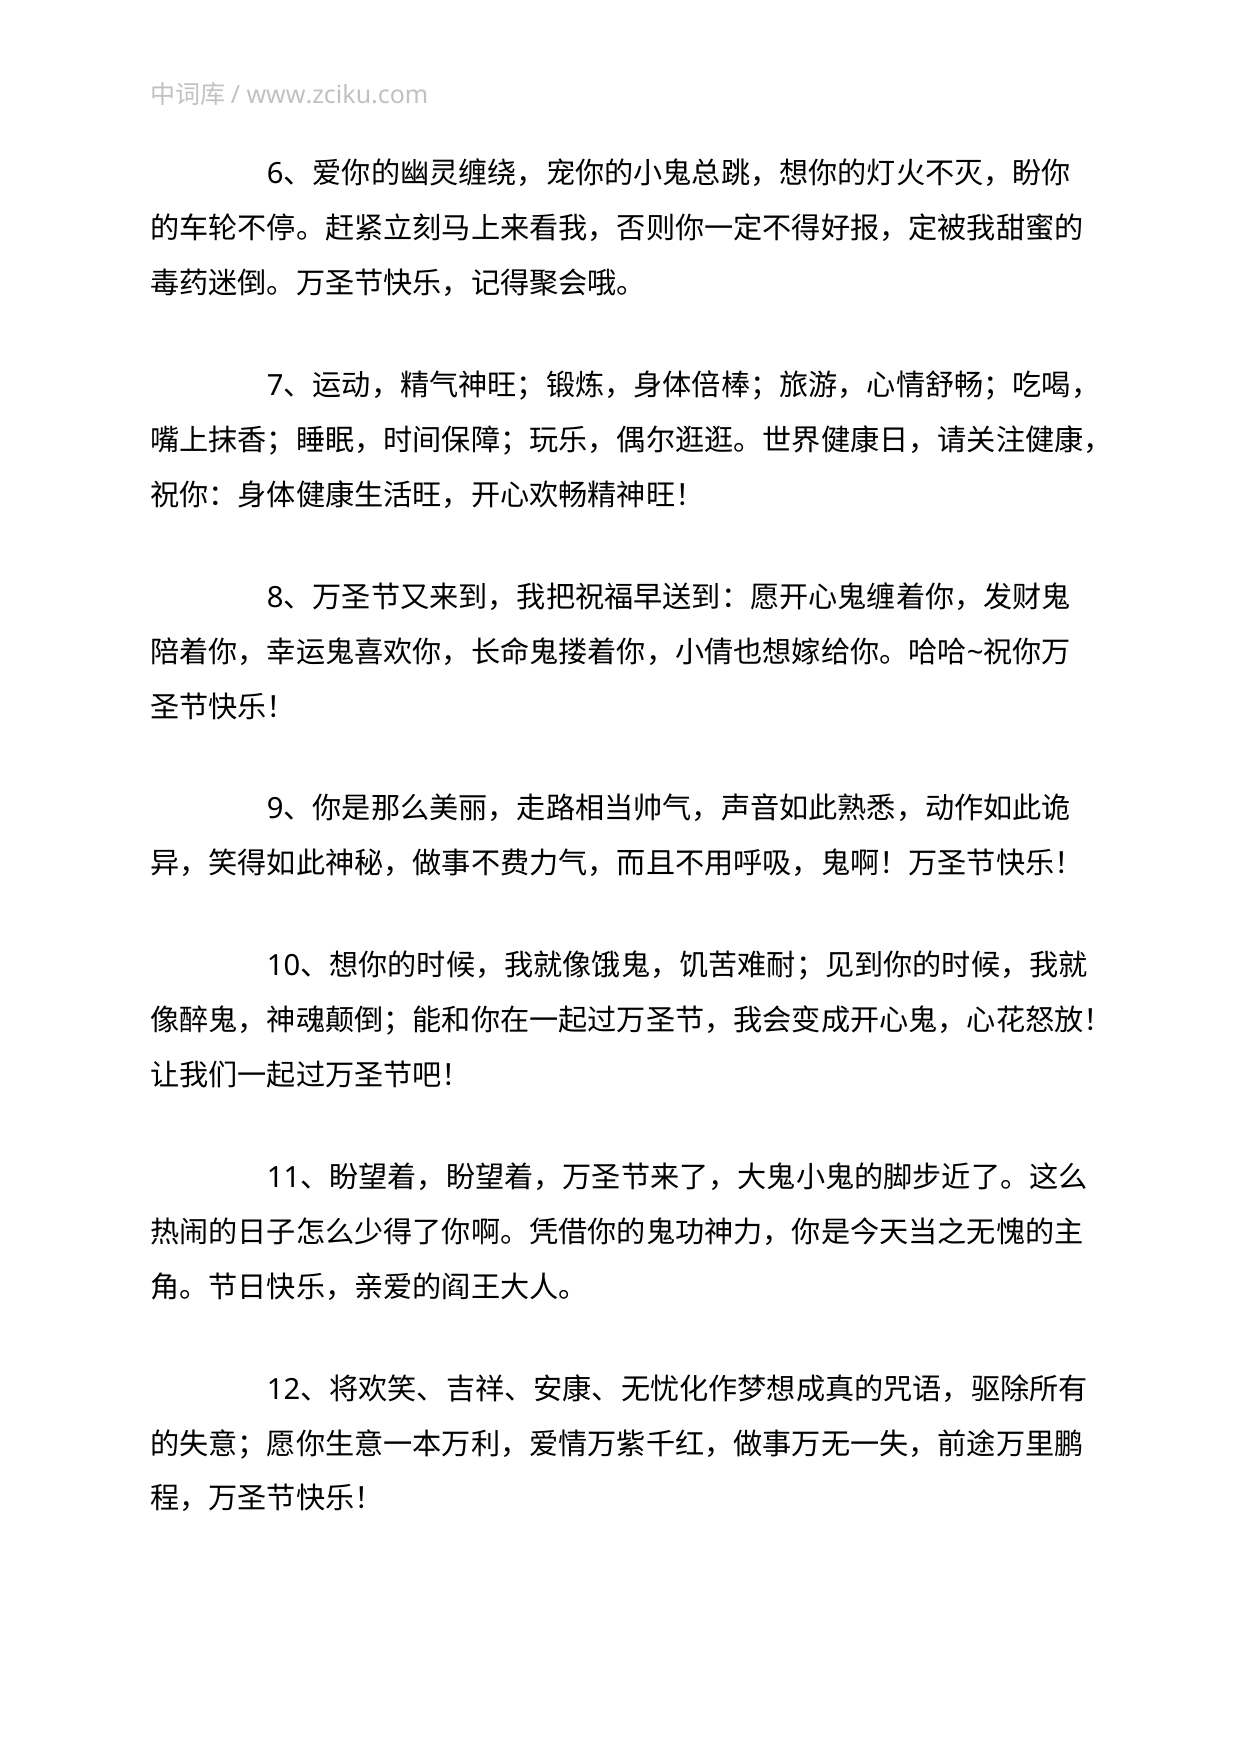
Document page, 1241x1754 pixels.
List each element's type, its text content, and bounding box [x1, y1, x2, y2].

text 9、你是那么美丽，走路相当帅气，声音如此熟悉，动作如此诡异，笑得如此神秘，做事不费力气，而且不用呼吸，鬼啊！万圣节快乐！ [150, 785, 1090, 882]
text 7、运动，精气神旺；锻炼，身体倍棒；旅游，心情舒畅；吃喝，嘴上抹香；睡眠，时间保障；玩乐，偶尔逛逛。世界健康日，请关注健康，祝你：身体健康生活旺，开心欢畅精神旺！ [150, 362, 1090, 514]
text 6、爱你的幽灵缠绕，宠你的小鬼总跳，想你的灯火不灭，盼你的车轮不停。赶紧立刻马上来看我，否则你一定不得好报，定被我甜蜜的毒药迷倒。万圣节快乐，记得聚会哦。 [150, 150, 1090, 302]
text 8、万圣节又来到，我把祝福早送到：愿开心鬼缠着你，发财鬼陪着你，幸运鬼喜欢你，长命鬼搂着你，小倩也想嫁给你。哈哈~祝你万圣节快乐！ [150, 573, 1090, 726]
text 11、盼望着，盼望着，万圣节来了，大鬼小鬼的脚步近了。这么热闹的日子怎么少得了你啊。凭借你的鬼功神力，你是今天当之无愧的主角。节日快乐，亲爱的阎王大人。 [150, 1153, 1090, 1306]
text 12、将欢笑、吉祥、安康、无忧化作梦想成真的咒语，驱除所有的失意；愿你生意一本万利，爱情万紫千红，做事万无一失，前途万里鹏程，万圣节快乐！ [150, 1365, 1090, 1517]
text 10、想你的时候，我就像饿鬼，饥苦难耐；见到你的时候，我就像醉鬼，神魂颠倒；能和你在一起过万圣节，我会变成开心鬼，心花怒放！让我们一起过万圣节吧！ [150, 942, 1090, 1094]
